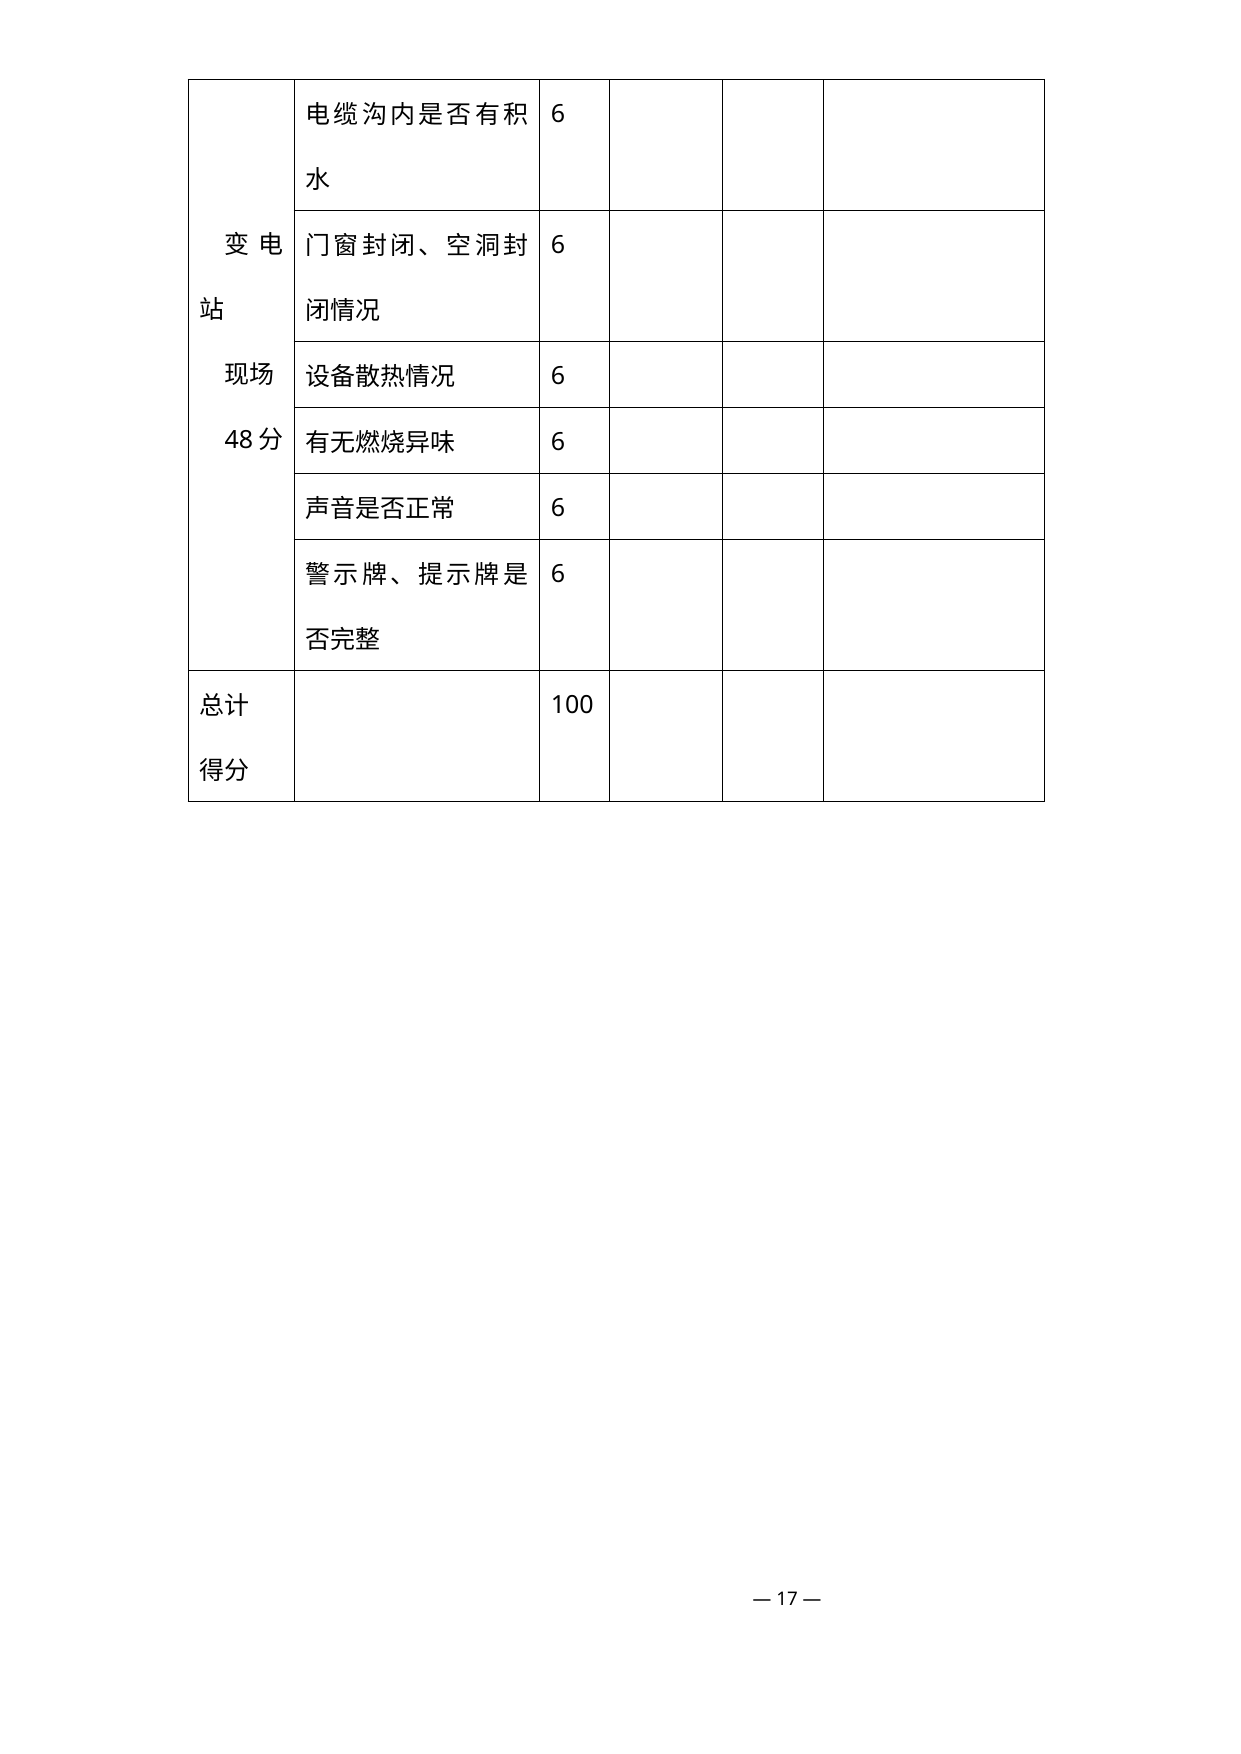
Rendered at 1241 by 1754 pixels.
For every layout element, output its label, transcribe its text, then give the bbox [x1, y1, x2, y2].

table_cell [723, 671, 823, 801]
table_cell [610, 80, 722, 210]
table_cell 总计 得分 [189, 671, 294, 801]
table_cell [610, 540, 722, 670]
table_cell [295, 671, 539, 801]
table_cell 6 [540, 474, 609, 539]
table_cell 6 [540, 540, 609, 670]
table_cell [824, 474, 1044, 539]
table_cell 100 [540, 671, 609, 801]
table_cell 电缆沟内是否有积水 [295, 80, 539, 210]
table_cell 6 [540, 80, 609, 210]
table_cell 6 [540, 408, 609, 473]
table_cell 6 [540, 342, 609, 407]
table_cell [723, 540, 823, 670]
table_cell [824, 408, 1044, 473]
table_cell 设备散热情况 [295, 342, 539, 407]
table_cell [610, 474, 722, 539]
table_cell [723, 474, 823, 539]
table_cell [824, 540, 1044, 670]
table_cell [610, 408, 722, 473]
table_cell [824, 211, 1044, 341]
table_cell 6 [540, 211, 609, 341]
table_cell [824, 80, 1044, 210]
table_cell 门窗封闭、空洞封闭情况 [295, 211, 539, 341]
table_cell [610, 342, 722, 407]
table_cell 变电站 现场 48分 [189, 80, 294, 670]
table_cell [824, 342, 1044, 407]
table_cell [723, 408, 823, 473]
table_cell 警示牌、提示牌是否完整 [295, 540, 539, 670]
table_cell [610, 211, 722, 341]
table_cell [723, 211, 823, 341]
table_cell 有无燃烧异味 [295, 408, 539, 473]
table_cell 声音是否正常 [295, 474, 539, 539]
table_cell [723, 80, 823, 210]
table_cell [723, 342, 823, 407]
table_cell [610, 671, 722, 801]
table_cell [824, 671, 1044, 801]
